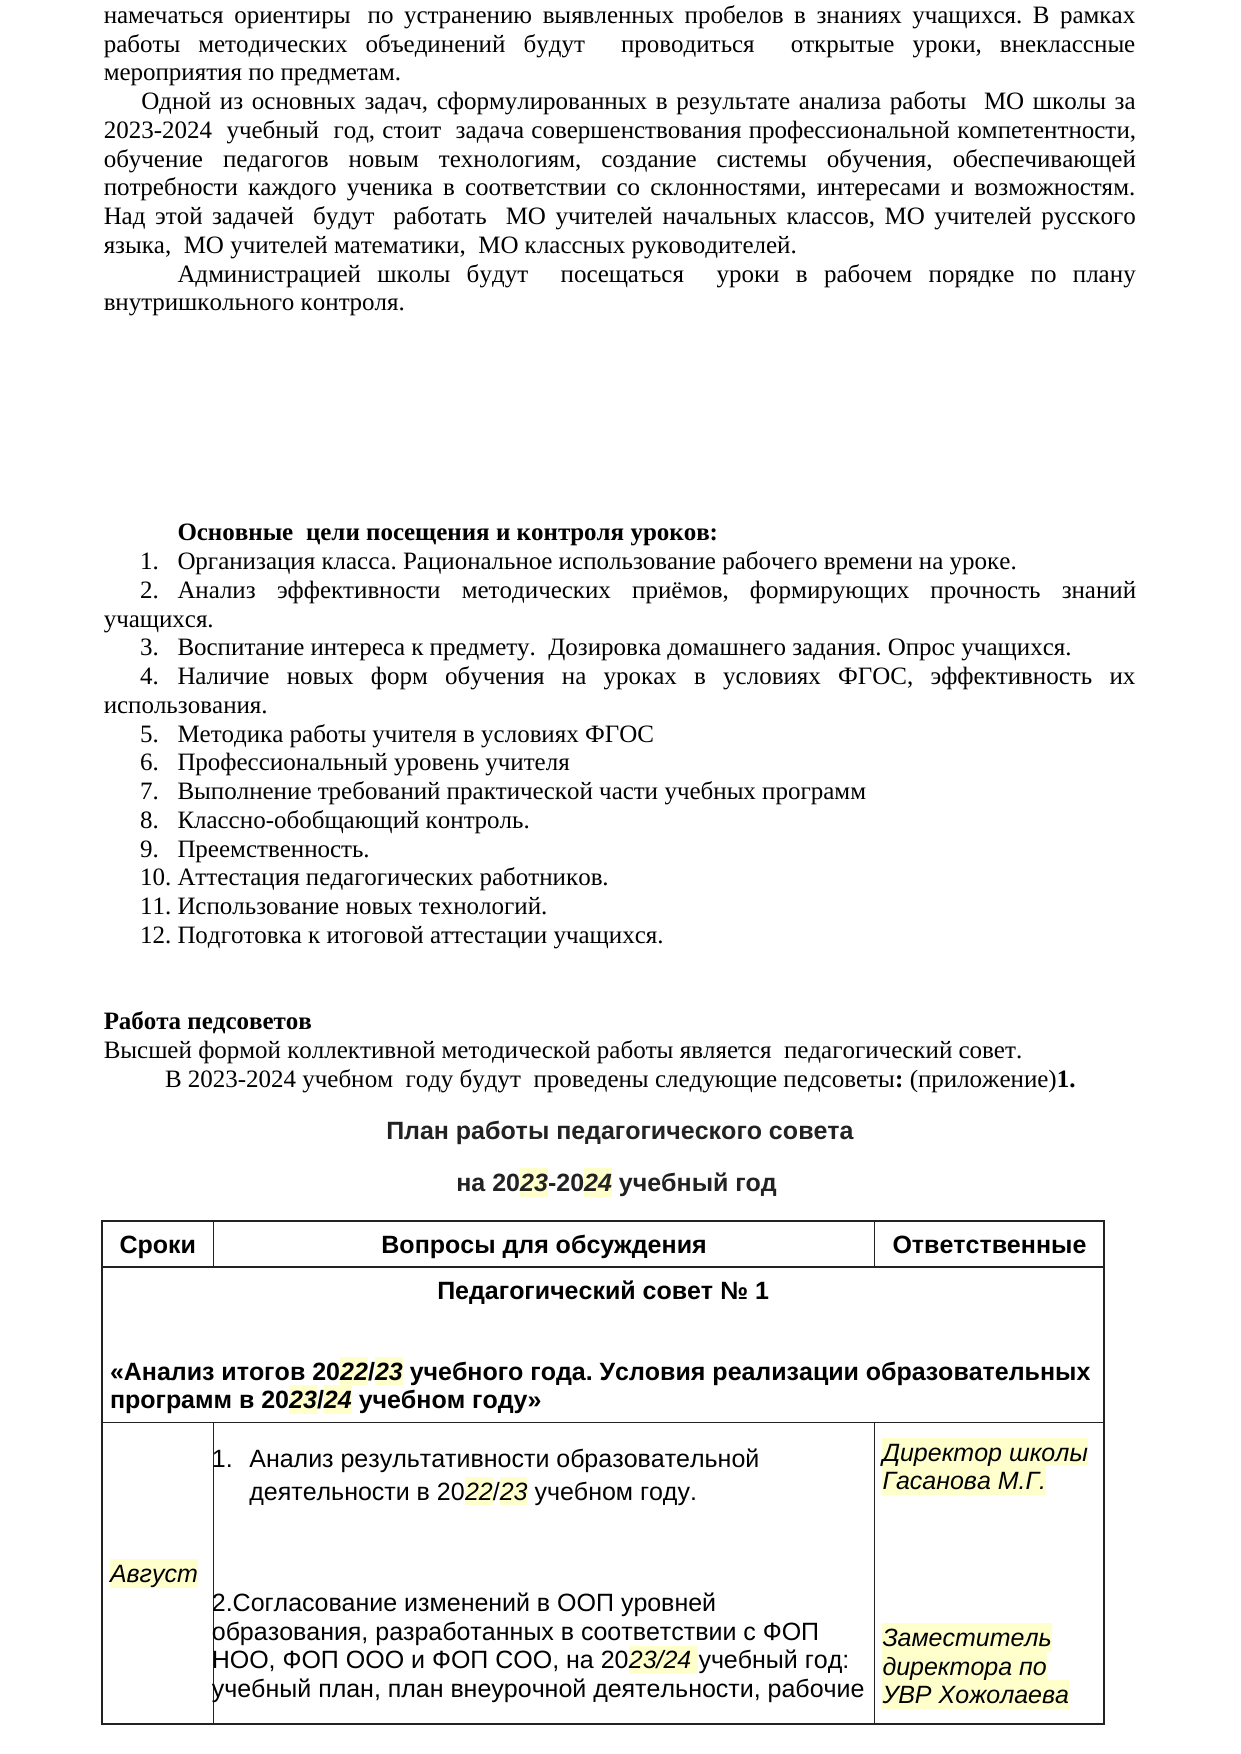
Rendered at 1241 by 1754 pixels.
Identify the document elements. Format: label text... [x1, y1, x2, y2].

list Классно-обобщающий контроль. [103, 805, 1137, 834]
list Выполнение требований практической части учебных программ [103, 776, 1137, 805]
text В 2023-2024 учебном году будут проведены следующие педсоветы: (приложение)1. [103, 1064, 1137, 1092]
table_header Сроки [103, 1222, 213, 1266]
text Высшей формой коллективной методической работы является педагогический совет. [103, 1035, 1137, 1064]
table_header Ответственные [875, 1222, 1103, 1266]
list Анализ эффективности методических приёмов, формирующих прочность знаний учащихся. [103, 575, 1137, 632]
table_cell Август [103, 1423, 213, 1723]
text План работы педагогического совета [103, 1116, 1137, 1145]
text Основные цели посещения и контроля уроков: [103, 517, 1137, 546]
text на 2023-2024 учебный год [103, 1168, 520, 1197]
text Одной из основных задач, сформулированных в результате анализа работы МО школы за 2023-2024 учебный год, стоит задача совершенствования профессиональной компетентности, обучение педагогов новым технологиям, создание системы обучения, обеспечивающей потребности каждого ученика в соответствии со склонностями, интересами и возможностям. Над этой задачей будут работать МО учителей начальных классов, МО учителей русского языка, МО учителей математики, МО классных руководителей. [103, 86, 1137, 259]
table_header Вопросы для обсуждения [214, 1222, 874, 1266]
text на 2023-2024 учебный год [612, 1168, 1137, 1197]
list Аттестация педагогических работников. [103, 862, 1137, 891]
list Использование новых технологий. [103, 891, 1137, 920]
list Преемственность. [103, 834, 1137, 862]
list Воспитание интереса к предмету. Дозировка домашнего задания. Опрос учащихся. [103, 632, 1137, 661]
list Организация класса. Рациональное использование рабочего времени на уроке. [103, 546, 1137, 575]
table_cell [214, 1423, 874, 1723]
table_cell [875, 1423, 1103, 1723]
list Подготовка к итоговой аттестации учащихся. [103, 920, 1137, 949]
list Наличие новых форм обучения на уроках в условиях ФГОС, эффективность их использования. [103, 661, 1137, 719]
text Работа педсоветов [103, 1006, 1137, 1035]
text Администрацией школы будут посещаться уроки в рабочем порядке по плану внутришкольного контроля. [103, 259, 1137, 316]
list Профессиональный уровень учителя [103, 747, 1137, 776]
table_cell Педагогический совет № 1 «Анализ итогов 2022/23 учебного года. Условия реализации образовательных программ в 2023/24 учебном году» [103, 1268, 1103, 1422]
list Методика работы учителя в условиях ФГОС [103, 719, 1137, 747]
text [103, 0, 1137, 86]
